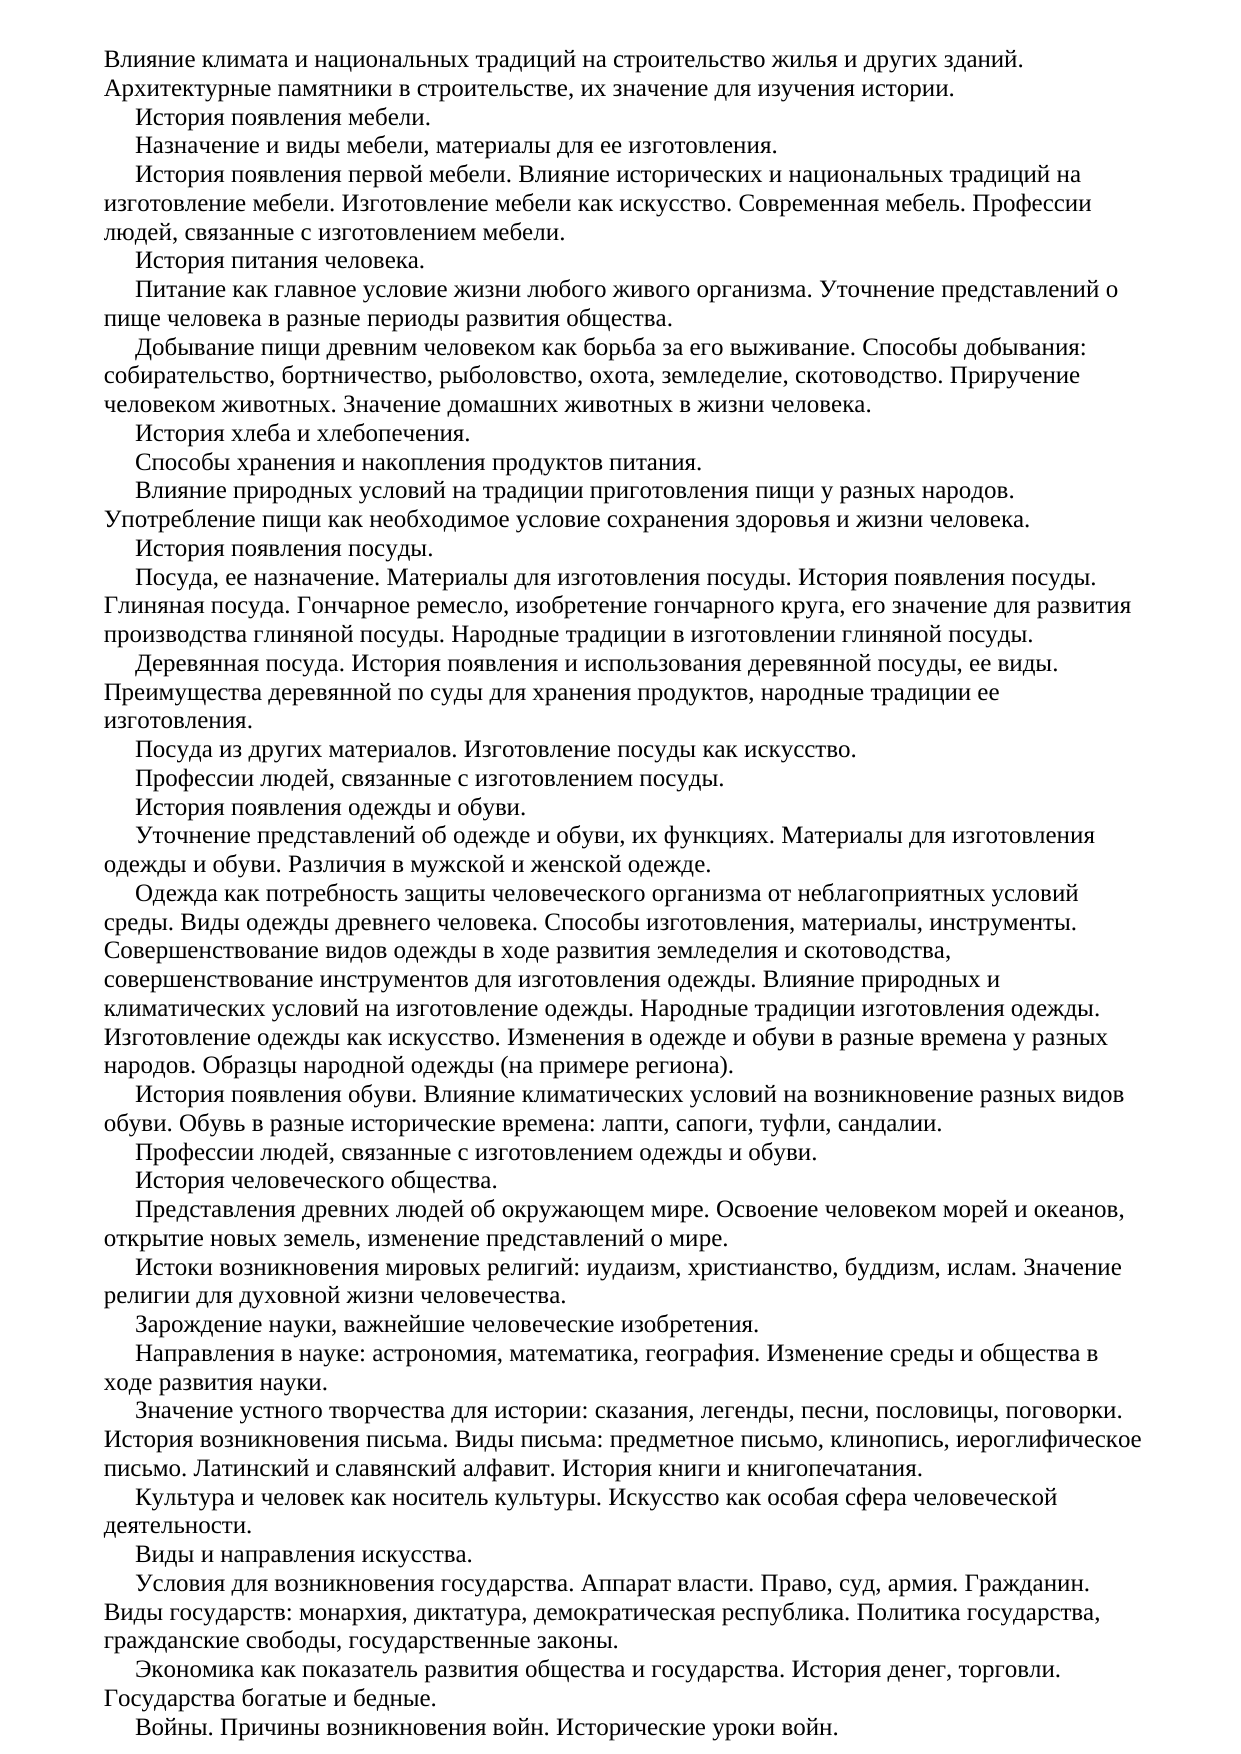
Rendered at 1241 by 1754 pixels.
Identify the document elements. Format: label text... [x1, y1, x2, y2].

text Посуда из других материалов. Изготовление посуды как искусство. [103, 734, 1152, 763]
text История питания человека. [103, 246, 1152, 274]
text Виды и направления искусства. [103, 1539, 1152, 1568]
text История человеческого общества. [103, 1166, 1152, 1194]
text История появления первой мебели. Влияние исторических и национальных традиций на изготовление мебели. Изготовление мебели как искусство. Современная мебель. Профессии людей, связанные с изготовлением мебели. [103, 159, 1152, 246]
text История появления мебели. [103, 102, 1152, 131]
text Культура и человек как носитель культуры. Искусство как особая сфера человеческой деятельности. [103, 1482, 1152, 1539]
text История хлеба и хлебопечения. [103, 418, 1152, 447]
text Назначение и виды мебели, материалы для ее изготовления. [103, 131, 1152, 159]
text Значение устного творчества для истории: сказания, легенды, песни, пословицы, поговорки. История возникновения письма. Виды письма: предметное письмо, клинопись, иероглифическое письмо. Латинский и славянский алфавит. История книги и книгопечатания. [103, 1396, 1152, 1482]
text Войны. Причины возникновения войн. Исторические уроки войн. [103, 1712, 1152, 1741]
text История появления посуды. [103, 533, 1152, 562]
text Посуда, ее назначение. Материалы для изготовления посуды. История появления посуды. Глиняная посуда. Гончарное ремесло, изобретение гончарного круга, его значение для развития производства глиняной посуды. Народные традиции в изготовлении глиняной посуды. [103, 562, 1152, 648]
text Экономика как показатель развития общества и государства. История денег, торговли. Государства богатые и бедные. [103, 1654, 1152, 1712]
text Представления древних людей об окружающем мире. Освоение человеком морей и океанов, открытие новых земель, изменение представлений о мире. [103, 1194, 1152, 1252]
text Влияние природных условий на традиции приготовления пищи у разных народов. Употребление пищи как необходимое условие сохранения здоровья и жизни человека. [103, 476, 1152, 533]
text Профессии людей, связанные с изготовлением одежды и обуви. [103, 1137, 1152, 1166]
text Добывание пищи древним человеком как борьба за его выживание. Способы добывания: собирательство, бортничество, рыболовство, охота, земледелие, скотоводство. Приручение человеком животных. Значение домашних животных в жизни человека. [103, 332, 1152, 418]
text Способы хранения и накопления продуктов питания. [103, 447, 1152, 476]
text Одежда как потребность защиты человеческого организма от неблагоприятных условий среды. Виды одежды древнего человека. Способы изготовления, материалы, инструменты. Совершенствование видов одежды в ходе развития земледелия и скотоводства, совершенствование инструментов для изготовления одежды. Влияние природных и климатических условий на изготовление одежды. Народные традиции изготовления одежды. Изготовление одежды как искусство. Изменения в одежде и обуви в разные времена у разных народов. Образцы народной одежды (на примере региона). [103, 878, 1152, 1079]
text Истоки возникновения мировых религий: иудаизм, христианство, буддизм, ислам. Значение религии для духовной жизни человечества. [103, 1252, 1152, 1309]
text История появления обуви. Влияние климатических условий на возникновение разных видов обуви. Обувь в разные исторические времена: лапти, сапоги, туфли, сандалии. [103, 1079, 1152, 1137]
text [103, 44, 1152, 102]
text История появления одежды и обуви. [103, 792, 1152, 821]
text Направления в науке: астрономия, математика, география. Изменение среды и общества в ходе развития науки. [103, 1338, 1152, 1396]
text Профессии людей, связанные с изготовлением посуды. [103, 763, 1152, 792]
text Зарождение науки, важнейшие человеческие изобретения. [103, 1309, 1152, 1338]
text Деревянная посуда. История появления и использования деревянной посуды, ее виды. Преимущества деревянной по суды для хранения продуктов, народные традиции ее изготовления. [103, 648, 1152, 734]
text Условия для возникновения государства. Аппарат власти. Право, суд, армия. Гражданин. Виды государств: монархия, диктатура, демократическая республика. Политика государства, гражданские свободы, государственные законы. [103, 1568, 1152, 1654]
text Уточнение представлений об одежде и обуви, их функциях. Материалы для изготовления одежды и обуви. Различия в мужской и женской одежде. [103, 821, 1152, 878]
text Питание как главное условие жизни любого живого организма. Уточнение представлений о пище человека в разные периоды развития общества. [103, 274, 1152, 332]
